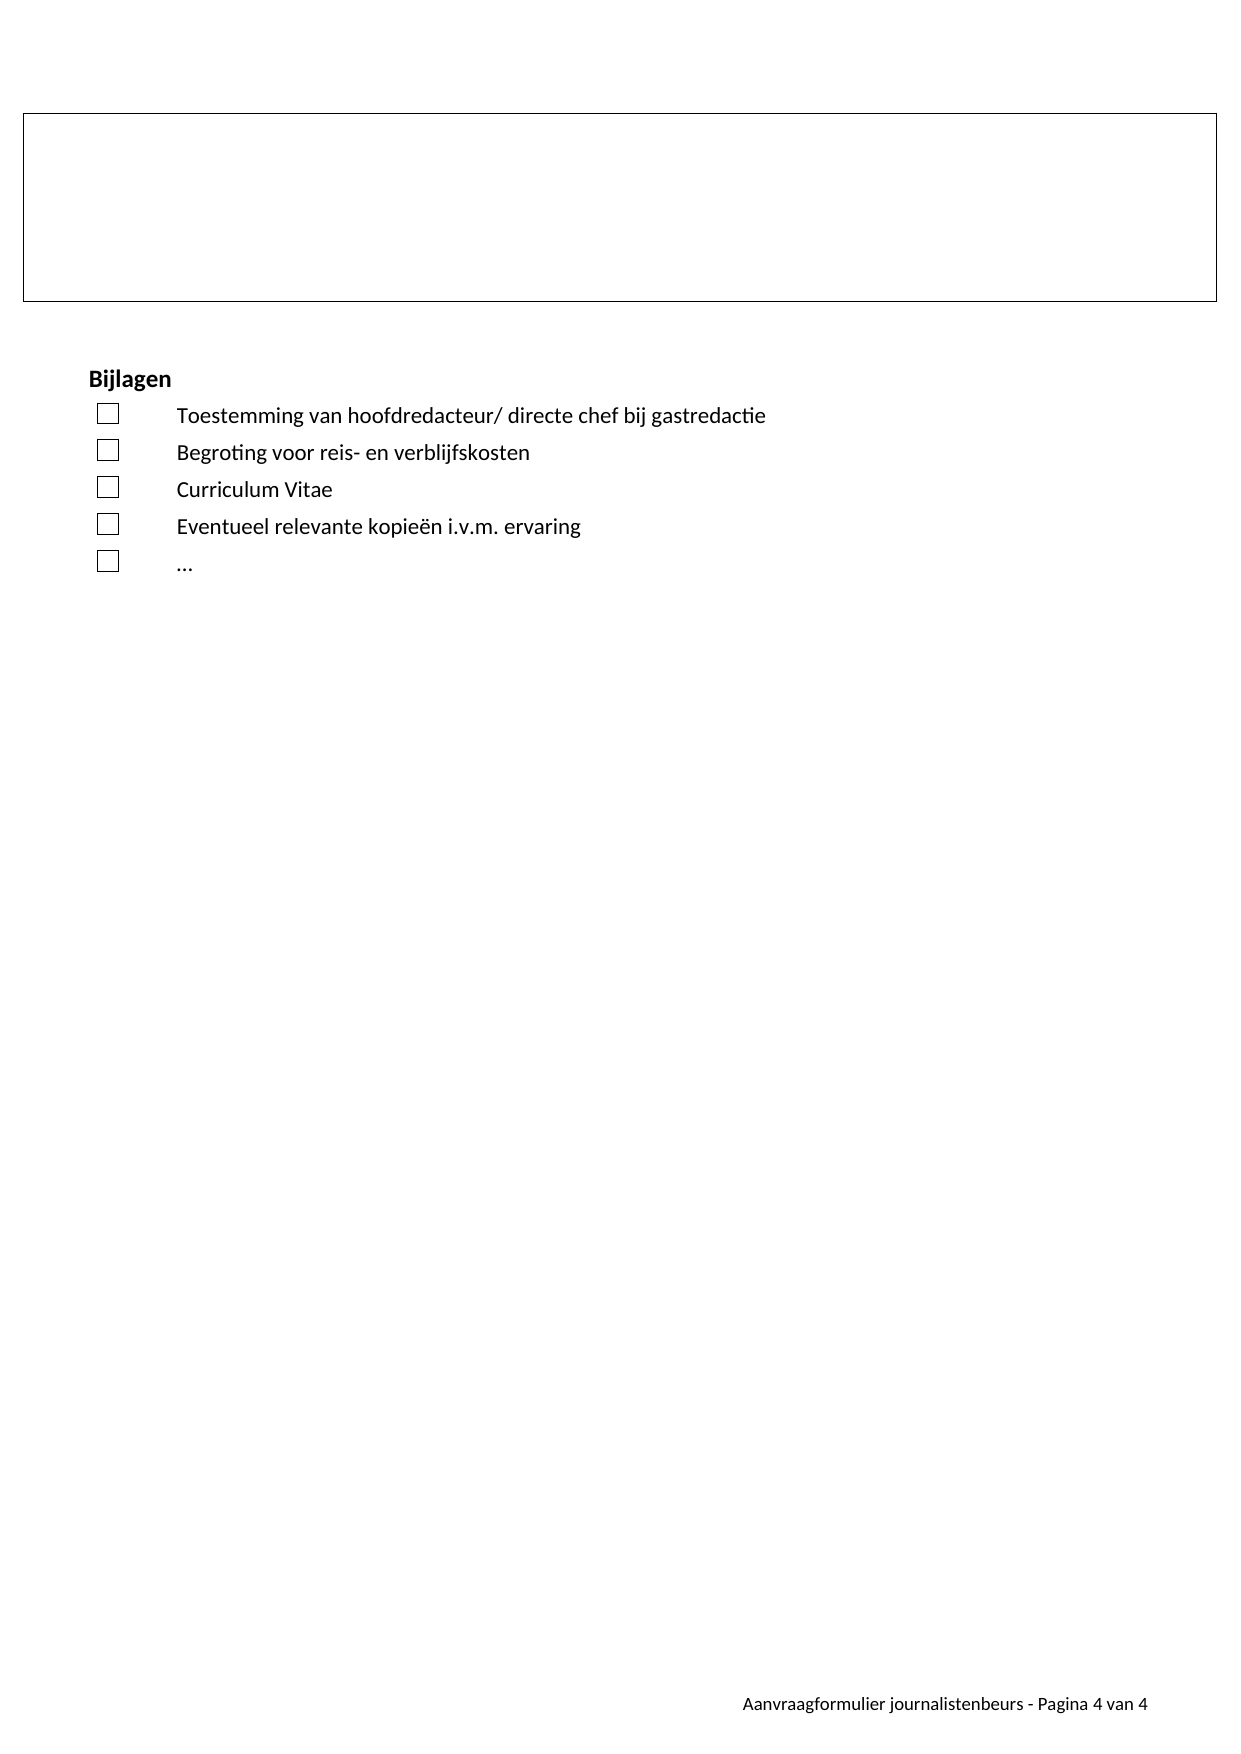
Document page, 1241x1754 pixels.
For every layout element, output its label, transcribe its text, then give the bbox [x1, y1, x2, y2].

table_cell Curriculum Vitae [169, 467, 901, 504]
table_cell … [169, 541, 901, 578]
table_cell [89, 541, 169, 578]
table_header Toestemming van hoofdredacteur/ directe chef bij gastredactie [169, 393, 901, 430]
table_header [89, 393, 169, 430]
table_cell [89, 467, 169, 504]
table_cell [89, 504, 169, 541]
text Bijlagen [89, 363, 1152, 393]
table_cell Eventueel relevante kopieën i.v.m. ervaring [169, 504, 901, 541]
table_cell Begroting voor reis- en verblijfskosten [169, 430, 901, 467]
table_cell [89, 430, 169, 467]
